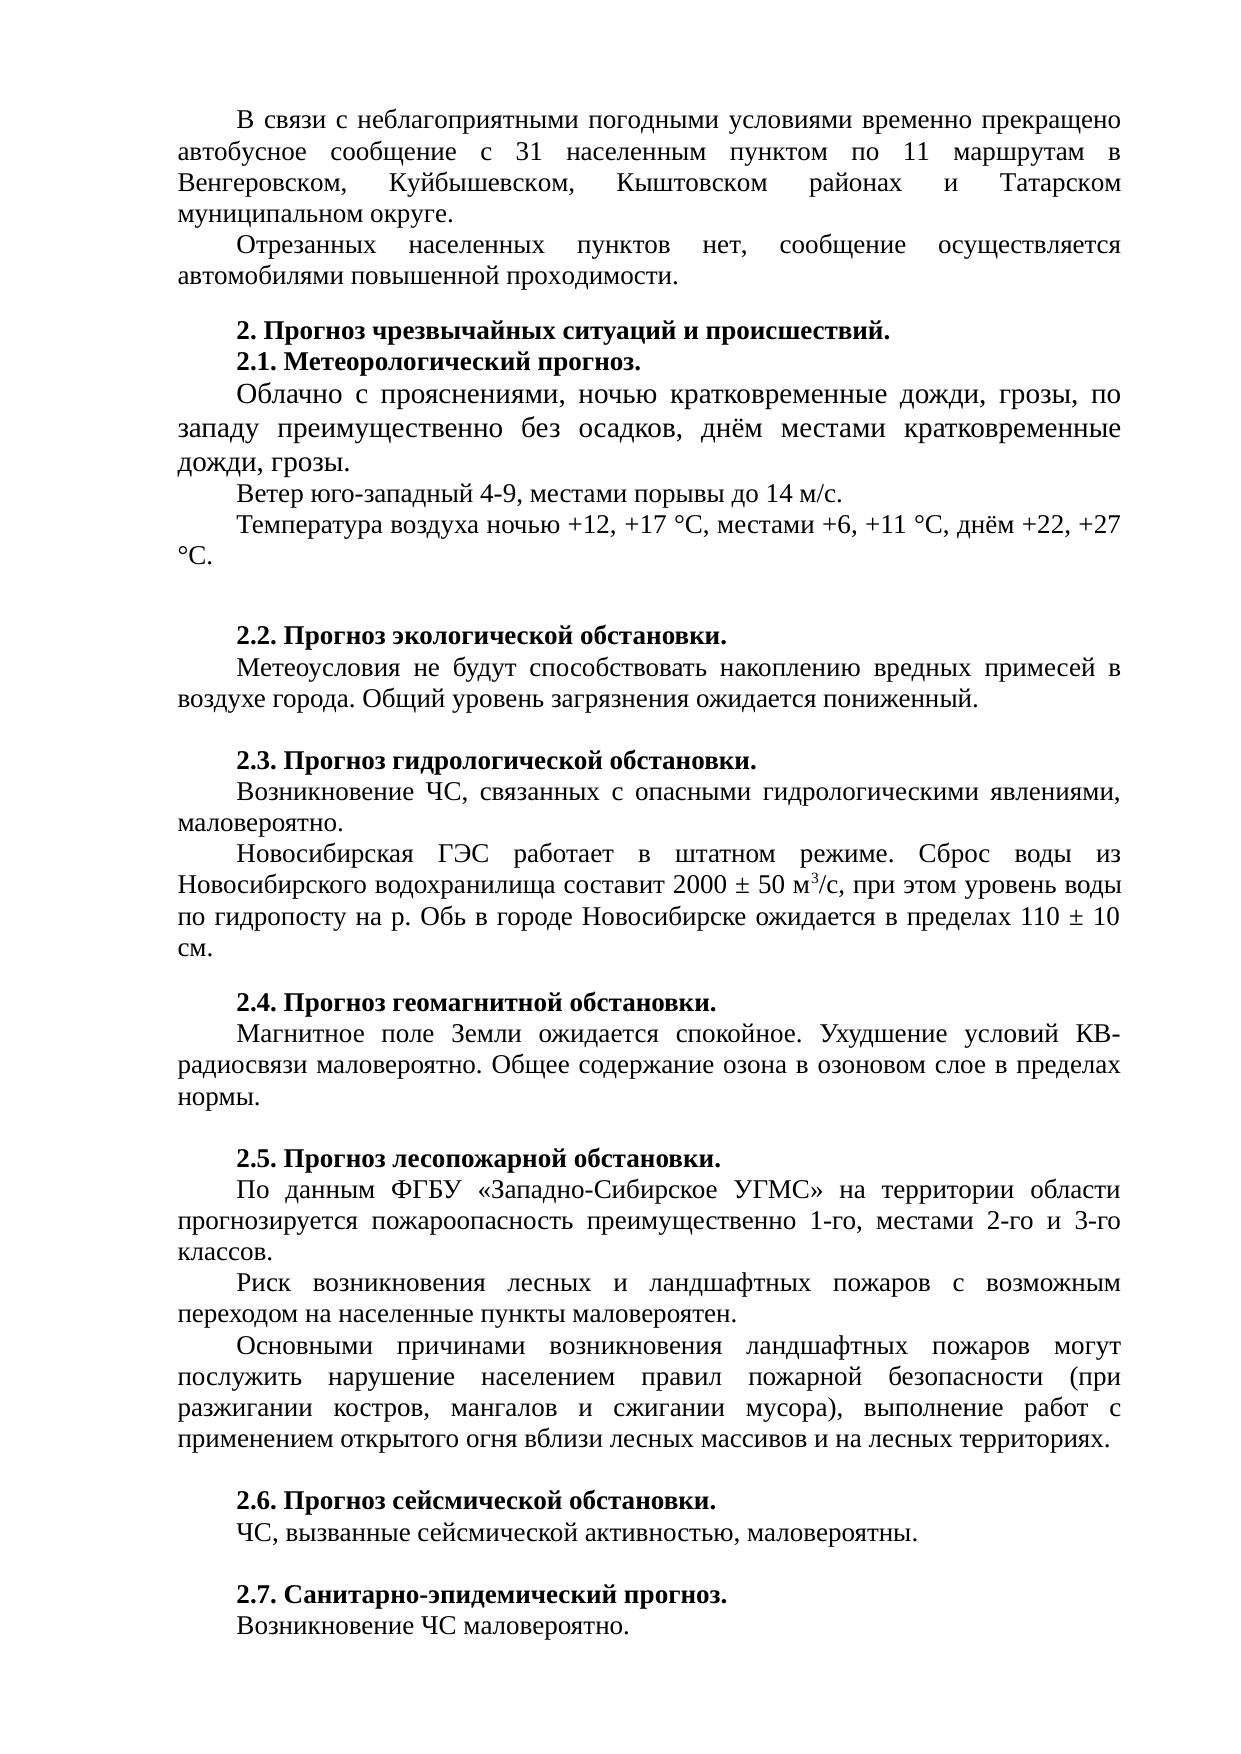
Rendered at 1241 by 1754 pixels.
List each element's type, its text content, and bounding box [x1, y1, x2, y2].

text По данным ФГБУ «Западно-Сибирское УГМС» на территории области прогнозируется пожароопасность преимущественно 1-го, местами 2-го и 3-го классов. [177, 1173, 1122, 1266]
text Отрезанных населенных пунктов нет, сообщение осуществляется автомобилями повышенной проходимости. [177, 228, 1122, 290]
text ЧС, вызванные сейсмической активностью, маловероятны. [177, 1516, 1122, 1547]
text 2.1. Метеорологический прогноз. [177, 345, 1122, 377]
text Возникновение ЧС маловероятно. [177, 1609, 1122, 1640]
text 2. Прогноз чрезвычайных ситуаций и происшествий. [177, 314, 1122, 345]
text В связи с неблагоприятными погодными условиями временно прекращено автобусное сообщение с 31 населенным пунктом по 11 маршрутам в Венгеровском, Куйбышевском, Кыштовском районах и Татарском муниципальном округе. [177, 103, 1122, 228]
text Магнитное поле Земли ожидается спокойное. Ухудшение условий КВ-радиосвязи маловероятно. Общее содержание озона в озоновом слое в пределах нормы. [177, 1017, 1122, 1111]
text 2.3. Прогноз гидрологической обстановки. [177, 744, 1122, 775]
text 2.7. Санитарно-эпидемический прогноз. [177, 1578, 1122, 1609]
text Температура воздуха ночью +12, +17 °С, местами +6, +11 °С, днём +22, +27 °С. [177, 508, 1122, 571]
text 2.5. Прогноз лесопожарной обстановки. [177, 1142, 1122, 1173]
text Новосибирская ГЭС работает в штатном режиме. Сброс воды из Новосибирского водохранилища составит 2000 ± 50 м3/с, при этом уровень воды по гидропосту на р. Обь в городе Новосибирске ожидается в пределах 110 ± 10 см. [177, 837, 1122, 962]
text 2.6. Прогноз сейсмической обстановки. [177, 1484, 1122, 1516]
text 2.2. Прогноз экологической обстановки. [177, 619, 1122, 651]
text Риск возникновения лесных и ландшафтных пожаров с возможным переходом на населенные пункты маловероятен. [177, 1266, 1122, 1329]
text Метеоусловия не будут способствовать накоплению вредных примесей в воздухе города. Общий уровень загрязнения ожидается пониженный. [177, 651, 1122, 713]
text Ветер юго-западный 4-9, местами порывы до 14 м/с. [177, 477, 1122, 508]
text 2.4. Прогноз геомагнитной обстановки. [177, 986, 1122, 1017]
text Основными причинами возникновения ландшафтных пожаров могут послужить нарушение населением правил пожарной безопасности (при разжигании костров, мангалов и сжигании мусора), выполнение работ с применением открытого огня вблизи лесных массивов и на лесных территориях. [177, 1329, 1122, 1453]
text Облачно с прояснениями, ночью кратковременные дожди, грозы, по западу преимущественно без осадков, днём местами кратковременные дожди, грозы. [177, 377, 1122, 477]
text Возникновение ЧС, связанных с опасными гидрологическими явлениями, маловероятно. [177, 775, 1122, 837]
